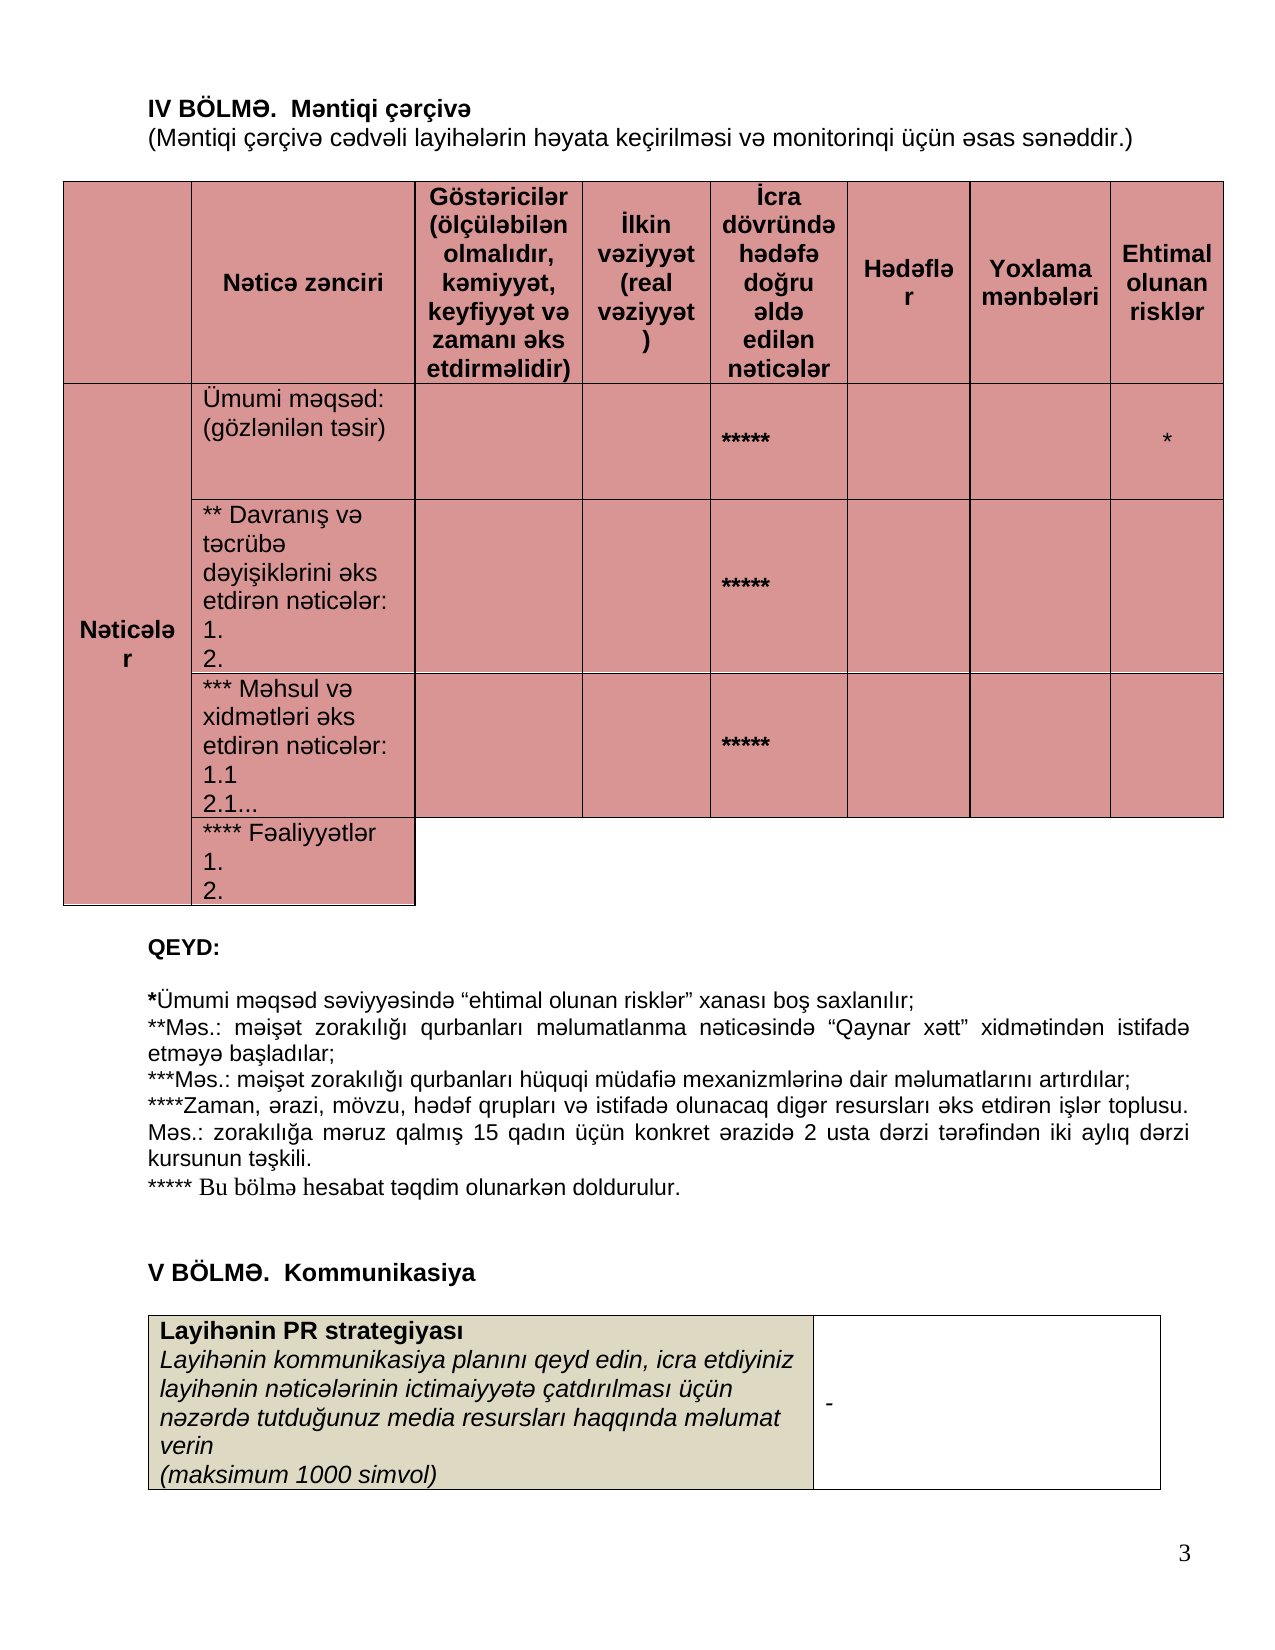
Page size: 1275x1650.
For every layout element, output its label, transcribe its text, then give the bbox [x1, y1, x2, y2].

table_cell [971, 674, 1110, 817]
table_cell [416, 384, 582, 499]
table_header Göstəricilər (ölçüləbilən olmalıdır, kəmiyyət, keyfiyyət və zamanı əks etdirməlidir) [416, 182, 582, 383]
table_cell [848, 500, 969, 672]
text IV BÖLMƏ. Məntiqi çərçivə [148, 94, 1191, 123]
table_cell [583, 674, 710, 817]
table_header Hədəflər [848, 182, 969, 383]
table_header [64, 182, 191, 383]
table_cell [1111, 500, 1223, 672]
table_cell [848, 384, 969, 499]
table_header Layihənin PR strategiyası Layihənin kommunikasiya planını qeyd edin, icra etdiyiniz layihənin nəticələrinin ictimaiyyətə çatdırılması üçün nəzərdə tutduğunuz media resursları haqqında məlumat verin (maksimum 1000 simvol) [149, 1316, 813, 1489]
table_cell **** Fəaliyyətlər 1. 2. [192, 818, 414, 904]
text V BÖLMƏ. Kommunikasiya [148, 1258, 1191, 1287]
text ****Zaman, ərazi, mövzu, hədəf qrupları və istifadə olunacaq digər resursları əks etdirən işlər toplusu. Məs.: zorakılığa məruz qalmış 15 qadın üçün konkret ərazidə 2 usta dərzi tərəfindən iki aylıq dərzi kursunun təşkili. [148, 1092, 1191, 1172]
text QEYD: [148, 934, 1191, 961]
text **Məs.: məişət zorakılığı qurbanları məlumatlanma nəticəsində “Qaynar xətt” xidmətindən istifadə etməyə başladılar; [148, 1013, 1191, 1066]
table_cell [583, 384, 710, 499]
table_cell [971, 384, 1110, 499]
table_cell [971, 500, 1110, 672]
table_cell [583, 500, 710, 672]
table_cell ***** [711, 674, 847, 817]
table_cell *** Məhsul və xidmətləri əks etdirən nəticələr: 1.1 2.1... [192, 674, 414, 817]
text ***** Bu bölmə hesabat təqdim olunarkən doldurulur. [148, 1172, 1191, 1200]
table_header Yoxlama mənbələri [971, 182, 1110, 383]
text *Ümumi məqsəd səviyyəsində “ehtimal olunan risklər” xanası boş saxlanılır; [148, 987, 1191, 1013]
text (Məntiqi çərçivə cədvəli layihələrin həyata keçirilməsi və monitorinqi üçün əsas sənəddir.) [148, 123, 1191, 152]
table_header İcra dövründə hədəfə doğru əldə edilən nəticələr [711, 182, 847, 383]
table_cell [1111, 674, 1223, 817]
table_header Ehtimal olunan risklər [1111, 182, 1223, 383]
table_header Nəticə zənciri [192, 182, 414, 383]
table_cell * [1111, 384, 1223, 499]
table_header İlkin vəziyyət (real vəziyyət) [583, 182, 710, 383]
table_header - [814, 1316, 1160, 1489]
table_cell [848, 674, 969, 817]
table_cell [416, 500, 582, 672]
table_cell Nəticələr [64, 384, 191, 904]
table_cell ***** [711, 384, 847, 499]
table_cell ** Davranış və təcrübə dəyişiklərini əks etdirən nəticələr: 1. 2. [192, 500, 414, 672]
table_cell Ümumi məqsəd: (gözlənilən təsir) [192, 384, 414, 499]
table_cell ***** [711, 500, 847, 672]
text ***Məs.: məişət zorakılığı qurbanları hüquqi müdafiə mexanizmlərinə dair məlumatlarını artırdılar; [148, 1066, 1191, 1092]
table_cell [416, 674, 582, 817]
